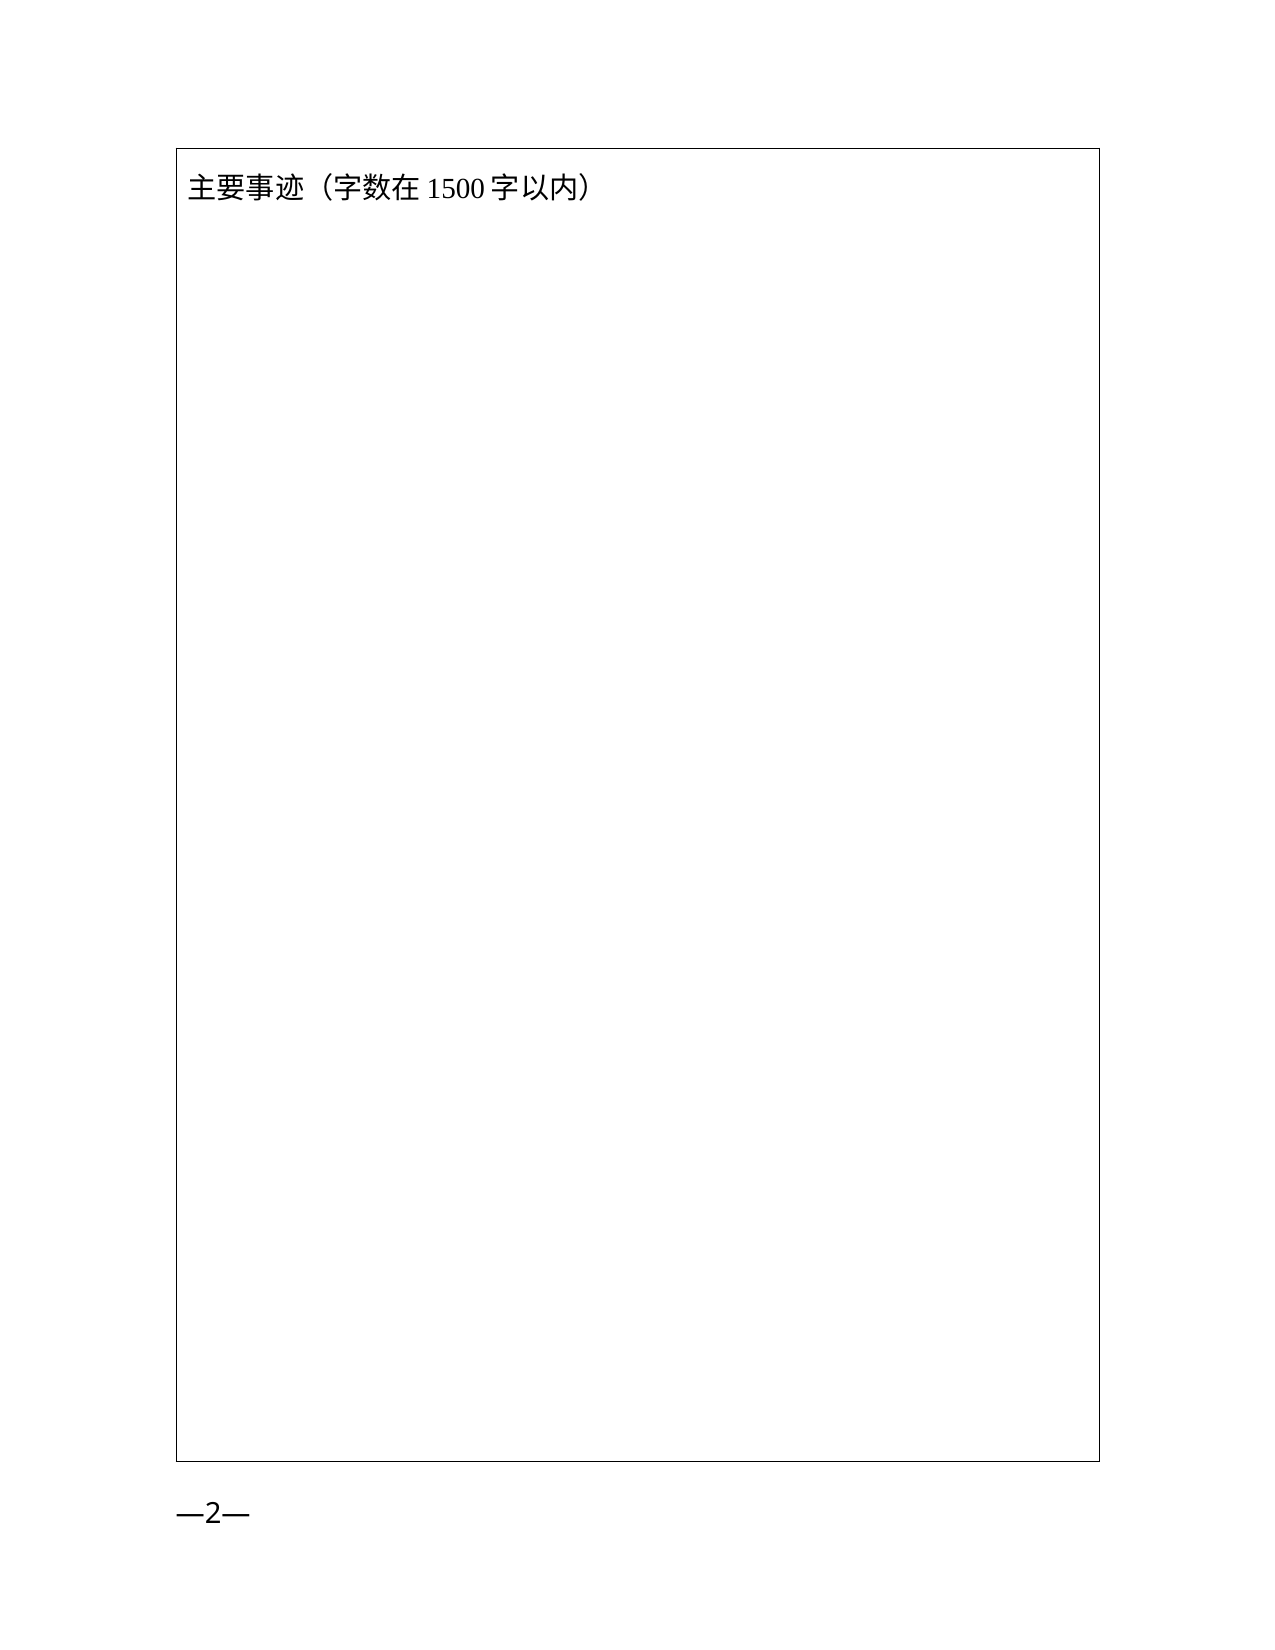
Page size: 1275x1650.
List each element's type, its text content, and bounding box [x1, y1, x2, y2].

table_cell 主要事迹（字数在1500字以内） [177, 149, 1099, 1461]
